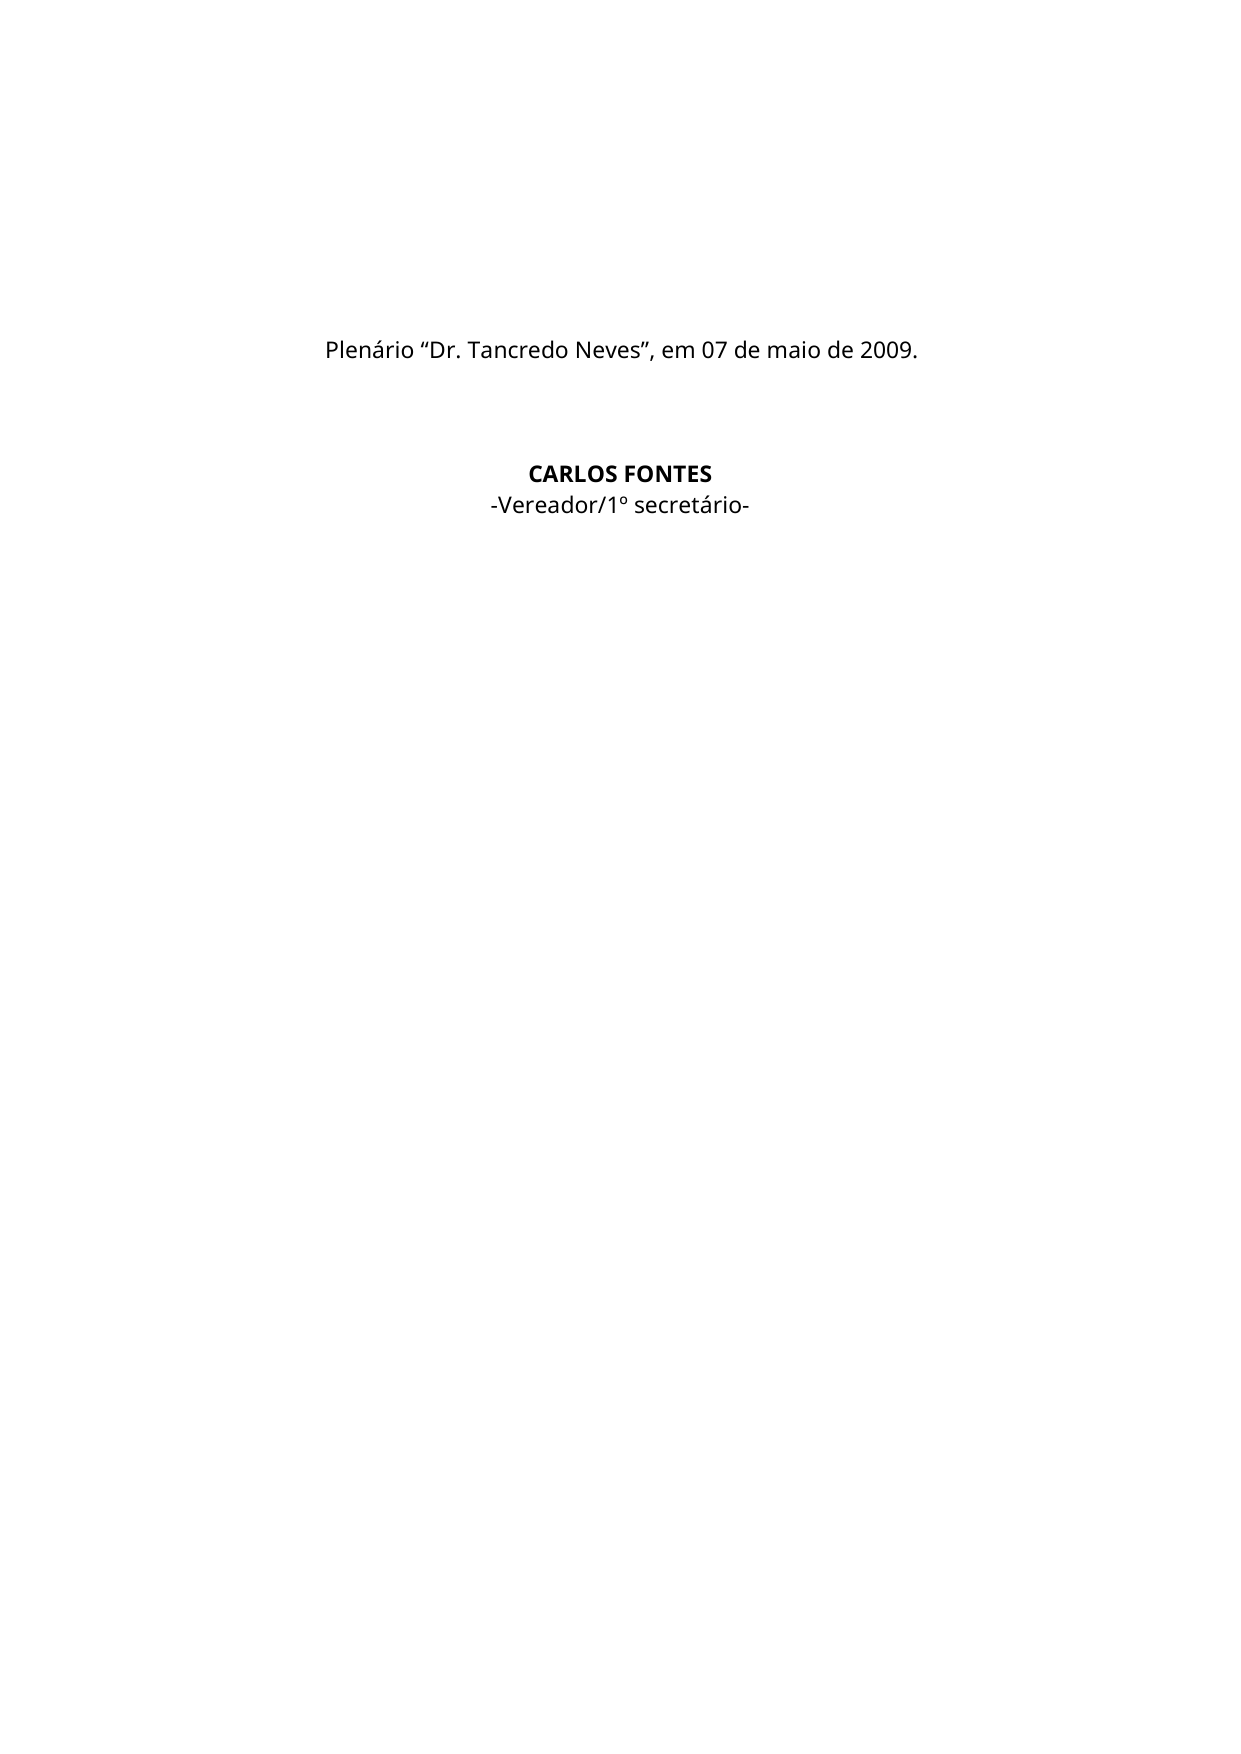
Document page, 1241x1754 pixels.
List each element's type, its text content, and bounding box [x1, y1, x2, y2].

text Plenário “Dr. Tancredo Neves”, em 07 de maio de 2009. [177, 334, 1063, 365]
text CARLOS FONTES [177, 458, 1063, 489]
text -Vereador/1º secretário- [177, 489, 1063, 520]
